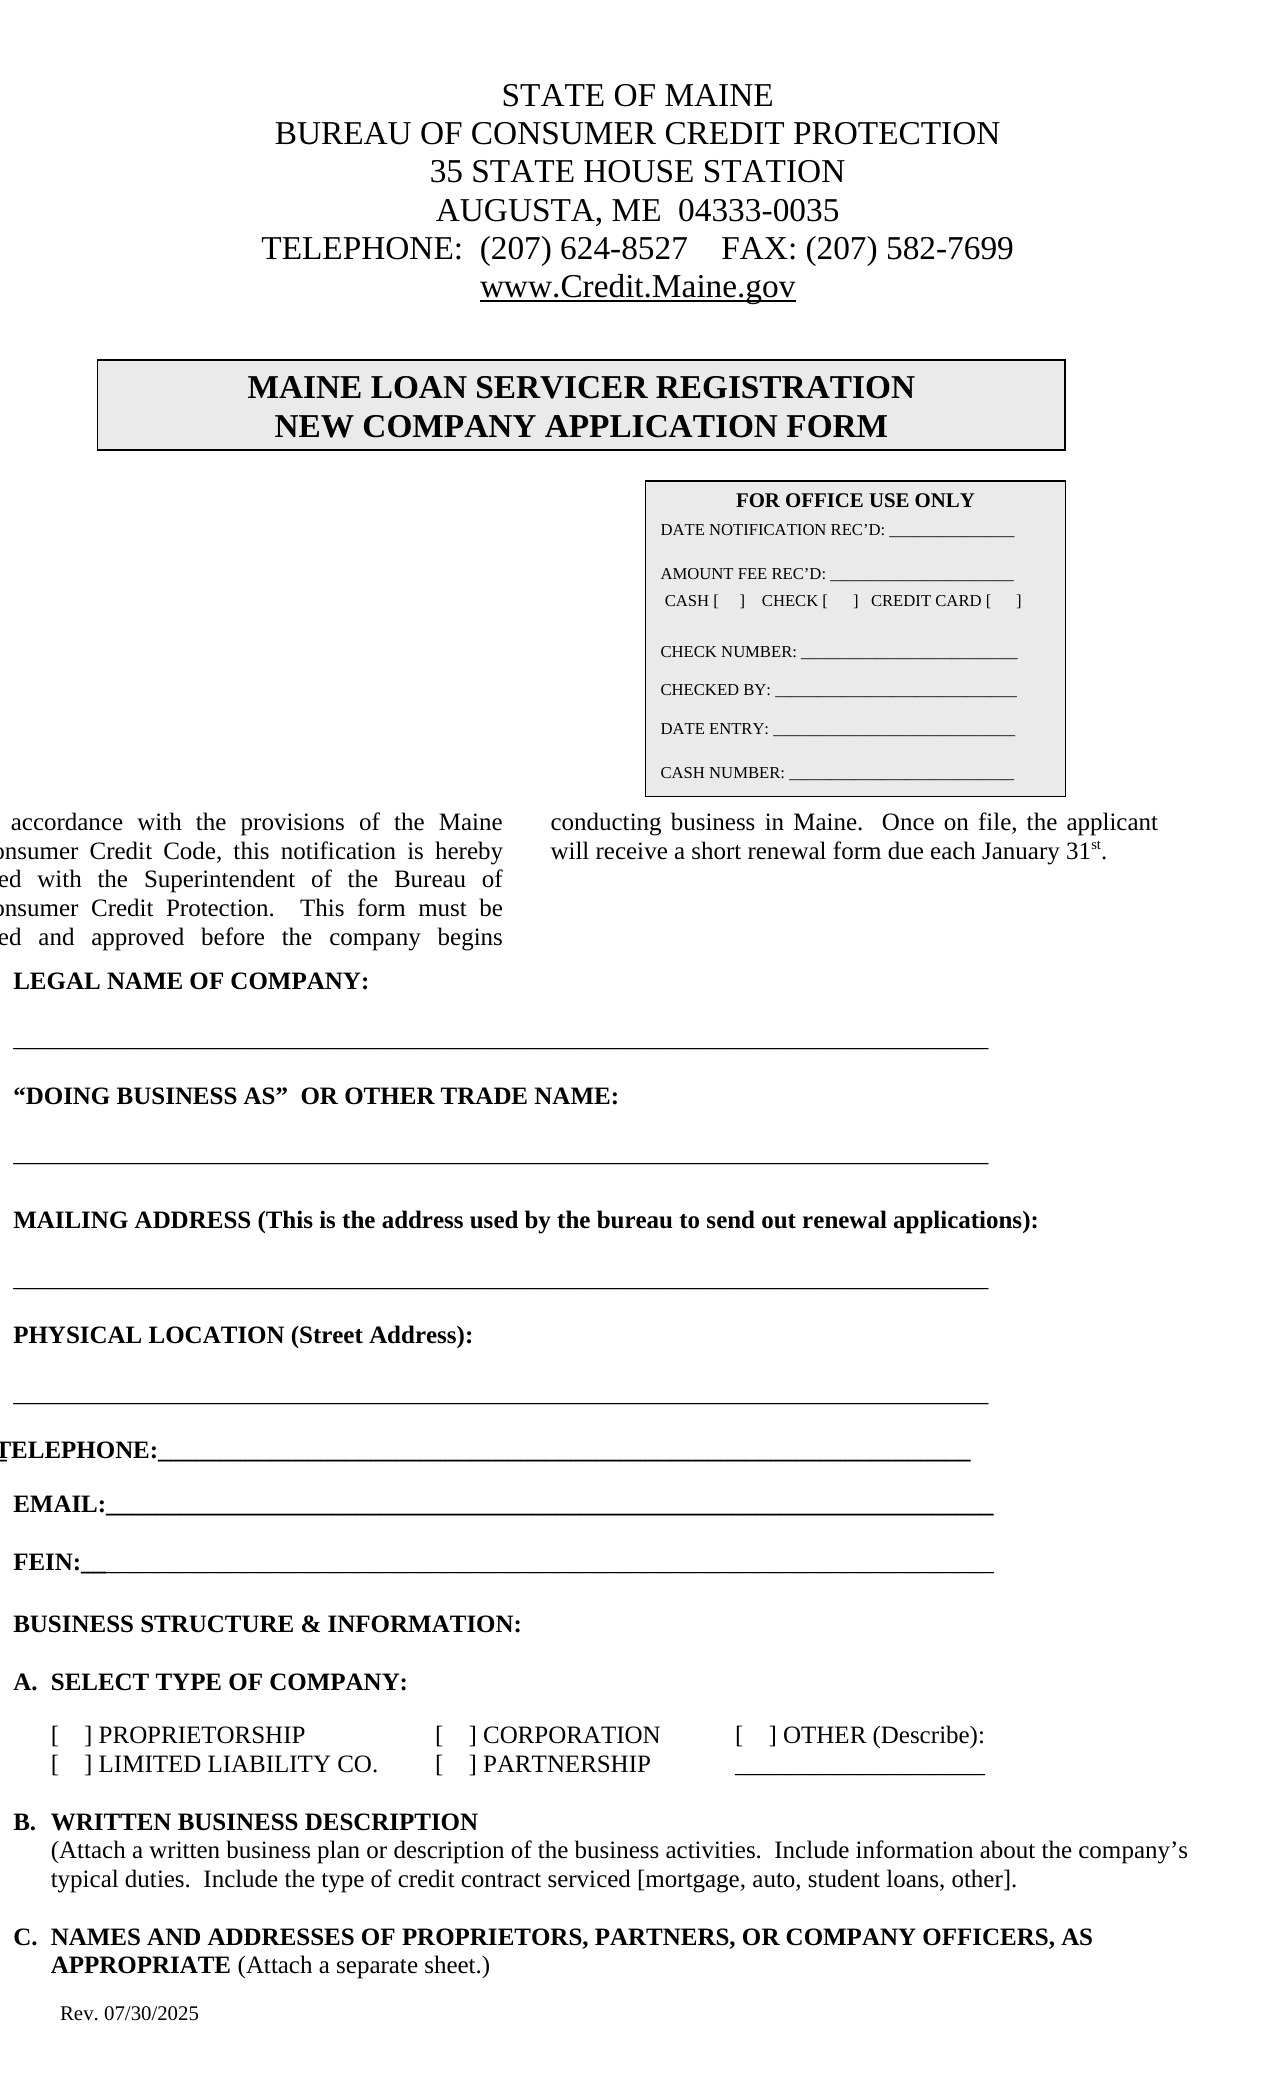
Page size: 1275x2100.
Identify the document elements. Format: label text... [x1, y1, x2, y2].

text EMAIL:_______________________________________________________________________ [13, 1489, 1215, 1518]
text (Attach a written business plan or description of the business activities. Include information about the company’s typical duties. Include the type of credit contract serviced [mortgage, auto, student loans, other]. [51, 1835, 1215, 1893]
list SELECT TYPE OF COMPANY: [13, 1667, 1215, 1695]
list BUSINESS STRUCTURE & INFORMATION: [0, 1609, 1215, 1638]
subtitle AUGUSTA, ME 04333-0035 [60, 190, 1215, 228]
text BUREAU OF CONSUMER CREDIT PROTECTION [60, 113, 1215, 152]
text ______________________________________________________________________________ [13, 1138, 1215, 1167]
text ______________________________________________________________________________ [13, 1023, 1215, 1052]
text ______________________________________________________________________________ [13, 1263, 1215, 1292]
list LEGAL NAME OF COMPANY: [0, 966, 1215, 995]
text [ ] PROPRIETORSHIP [ ] CORPORATION [ ] OTHER (Describe): [51, 1720, 1215, 1749]
text ______________________________________________________________________________ [13, 1378, 1215, 1407]
list MAILING ADDRESS (This is the address used by the bureau to send out renewal applications): [0, 1206, 1215, 1234]
text In accordance with the provisions of the Maine Consumer Credit Code, this notification is hereby filed with the Superintendent of the Bureau of Consumer Credit Protection. This form must be filed and approved before the company begins conducting business in Maine. Once on file, the applicant will receive a short renewal form due each January 31st. [0, 807, 503, 951]
list FEIN:_________________________________________________________________________ [0, 1547, 1215, 1576]
text STATE OF MAINE [60, 75, 1215, 113]
text TELEPHONE: (207) 624-8527 FAX: (207) 582-7699 [60, 228, 1215, 267]
text In accordance with the provisions of the Maine Consumer Credit Code, this notification is hereby filed with the Superintendent of the Bureau of Consumer Credit Protection. This form must be filed and approved before the company begins conducting business in Maine. Once on file, the applicant will receive a short renewal form due each January 31st. [597, 807, 1159, 864]
list TELEPHONE:_________________________________________________________________ [0, 1436, 1215, 1464]
text www.Credit.Maine.gov [60, 267, 1215, 305]
list “DOING BUSINESS AS” OR OTHER TRADE NAME: [0, 1081, 1215, 1110]
list WRITTEN BUSINESS DESCRIPTION [13, 1807, 1215, 1835]
text [ ] LIMITED LIABILITY CO. [ ] PARTNERSHIP ____________________ [51, 1749, 1215, 1778]
subtitle 35 STATE HOUSE STATION [60, 152, 1215, 190]
list NAMES AND ADDRESSES OF PROPRIETORS, PARTNERS, OR COMPANY OFFICERS, AS APPROPRIATE (Attach a separate sheet.) [13, 1922, 1215, 1979]
list PHYSICAL LOCATION (Street Address): [0, 1321, 1215, 1349]
